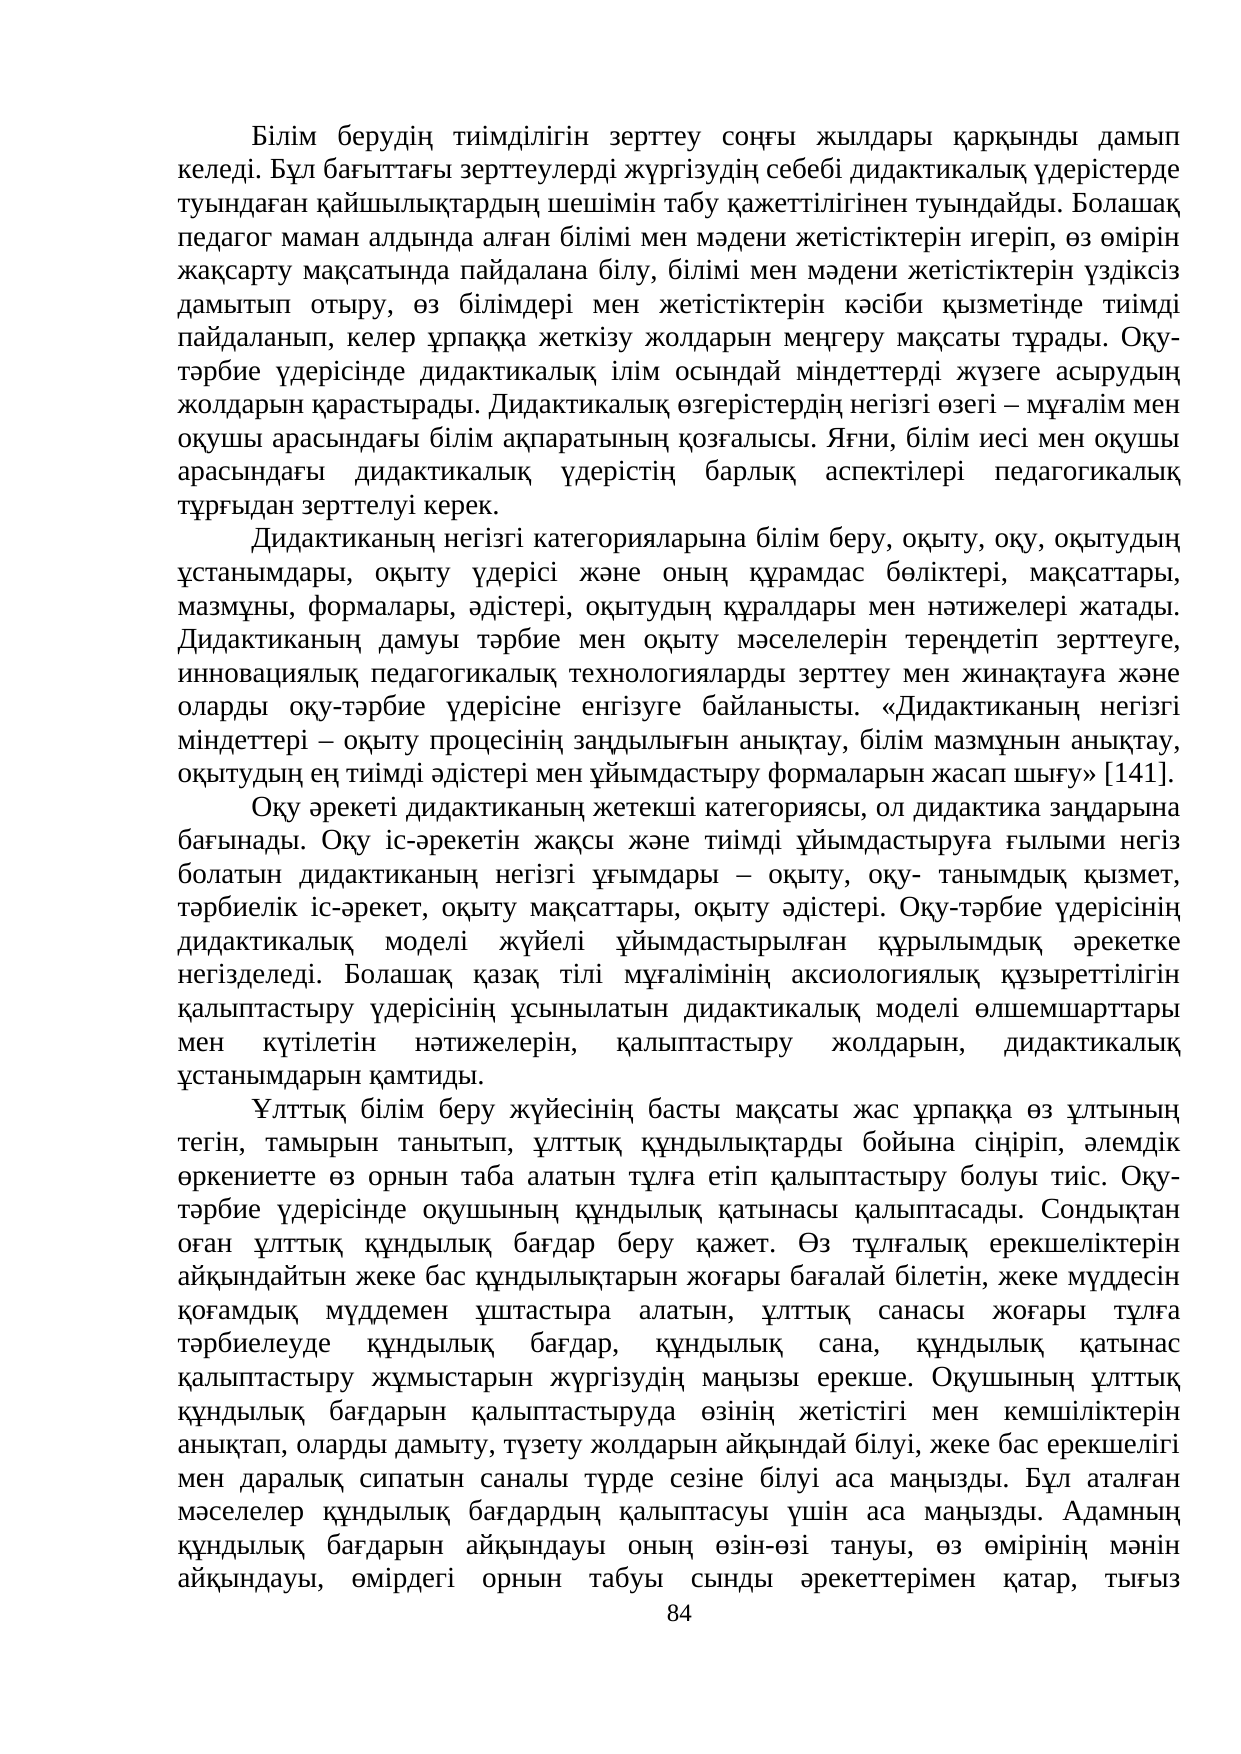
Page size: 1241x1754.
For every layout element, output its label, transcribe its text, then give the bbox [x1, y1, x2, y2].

text Оқу әрекеті дидактиканың жетекші категориясы, ол дидактика заңдарына бағынады. Оқу іс-әрекетін жақсы және тиімді ұйымдастыруға ғылыми негіз болатын дидактиканың негізгі ұғымдары – оқыту, оқу- танымдық қызмет, тәрбиелік іс-әрекет, оқыту мақсаттары, оқыту әдістері. Оқу-тәрбие үдерісінің дидактикалық моделі жүйелі ұйымдастырылған құрылымдық әрекетке негізделеді. Болашақ қазақ тілі мұғалімінің аксиологиялық құзыреттілігін қалыптастыру үдерісінің ұсынылатын дидактикалық моделі өлшемшарттары мен күтілетін нәтижелерін, қалыптастыру жолдарын, дидактикалық ұстанымдарын қамтиды. [177, 789, 1181, 1091]
text Білім берудің тиімділігін зерттеу соңғы жылдары қарқынды дамып келеді. Бұл бағыттағы зерттеулерді жүргізудің себебі дидактикалық үдерістерде туындаған қайшылықтардың шешімін табу қажеттілігінен туындайды. Болашақ педагог маман алдында алған білімі мен мәдени жетістіктерін игеріп, өз өмірін жақсарту мақсатында пайдалана білу, білімі мен мәдени жетістіктерін үздіксіз дамытып отыру, өз білімдері мен жетістіктерін кәсіби қызметінде тиімді пайдаланып, келер ұрпаққа жеткізу жолдарын меңгеру мақсаты тұрады. Оқу-тәрбие үдерісінде дидактикалық ілім осындай міндеттерді жүзеге асырудың жолдарын қарастырады. Дидактикалық өзгерістердің негізгі өзегі – мұғалім мен оқушы арасындағы білім ақпаратының қозғалысы. Яғни, білім иесі мен оқушы арасындағы дидактикалық үдерістің барлық аспектілері педагогикалық тұрғыдан зерттелуі керек. [177, 118, 1181, 521]
text Дидактиканың негізгі категорияларына білім беру, оқыту, оқу, оқытудың ұстанымдары, оқыту үдерісі және оның құрамдас бөліктері, мақсаттары, мазмұны, формалары, әдістері, оқытудың құралдары мен нәтижелері жатады. Дидактиканың дамуы тәрбие мен оқыту мәселелерін тереңдетіп зерттеуге, инновациялық педагогикалық технологияларды зерттеу мен жинақтауға және оларды оқу-тәрбие үдерісіне енгізуге байланысты. «Дидактиканың негізгі міндеттері – оқыту процесінің заңдылығын анықтау, білім мазмұнын анықтау, оқытудың ең тиімді әдістері мен ұйымдастыру формаларын жасап шығу» [141]. [177, 521, 1181, 789]
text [177, 1091, 1181, 1594]
